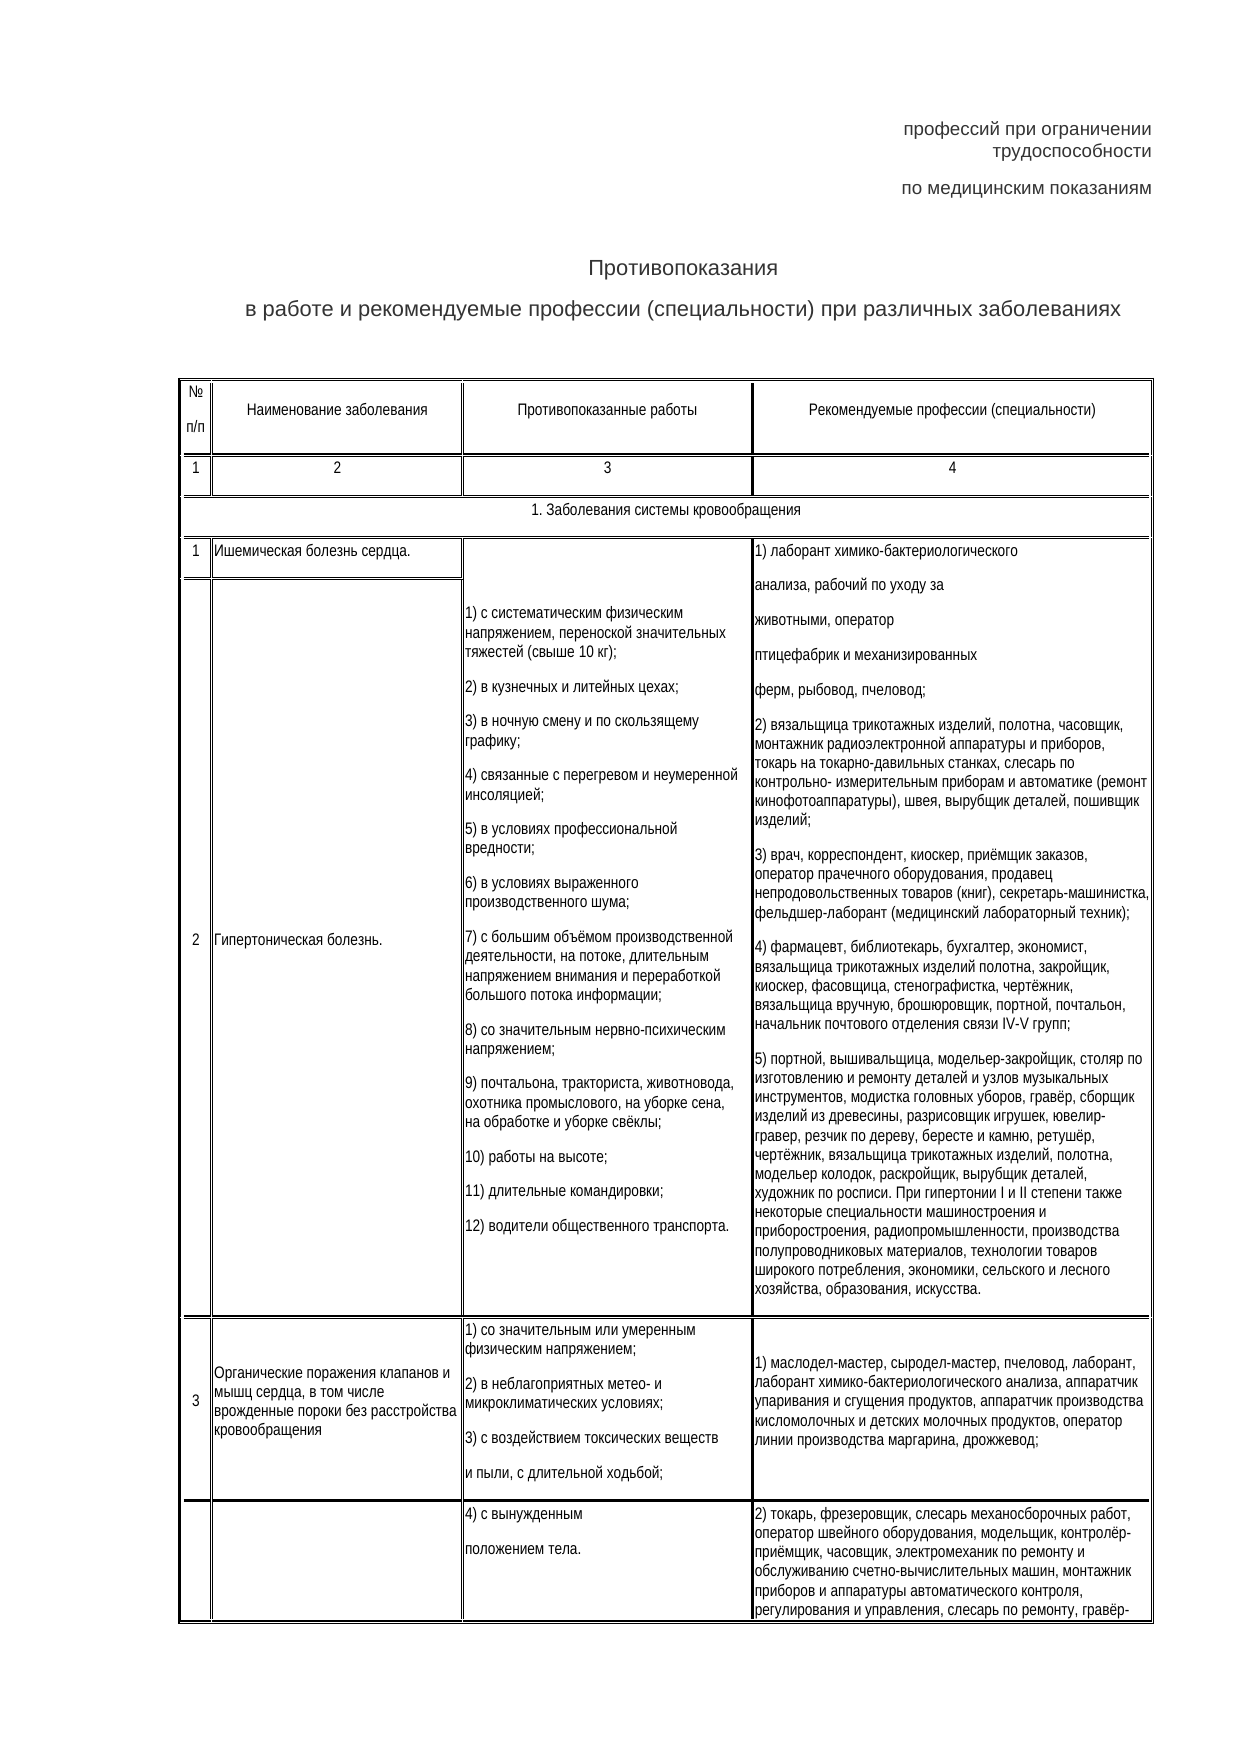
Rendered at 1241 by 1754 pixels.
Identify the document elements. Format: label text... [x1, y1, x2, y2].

text Противопоказания [177, 255, 1152, 280]
table_cell 2 [213, 457, 461, 494]
table_cell [181, 1499, 212, 1620]
table_header Противопоказанные работы [463, 381, 752, 453]
table_cell Гипертоническая болезнь. [213, 580, 461, 1315]
table_cell 3 [464, 457, 751, 494]
table_cell 1) с систематическим физическим напряжением, переноской значительных тяжестей (свыше 10 кг); 2) в кузнечных и литейных цехах; 3) в ночную смену и по скользящему графику; 4) связанные с перегревом и неумеренной инсоляцией; 5) в условиях профессиональной вредности; 6) в условиях выраженного производственного шума; 7) с большим объёмом производственной деятельности, на потоке, длительным напряжением внимания и переработкой большого потока информации; 8) со значительным нервно-психическим напряжением; 9) почтальона, тракториста, животновода, охотника промыслового, на уборке сена, на обработке и уборке свёклы; 10) работы на высоте; 11) длительные командировки; 12) водители общественного транспорта. [464, 539, 751, 1315]
table_cell 3 [181, 1315, 210, 1499]
table_cell 1) маслодел-мастер, сыродел-мастер, пчеловод, лаборант, лаборант химико-бактериологического анализа, аппаратчик упаривания и сгущения продуктов, аппаратчик производства кисломолочных и детских молочных продуктов, оператор линии производства маргарина, дрожжевод; [754, 1315, 1151, 1499]
table_cell 1. Заболевания системы кровообращения [181, 495, 1151, 536]
table_cell 1) со значительным или умеренным физическим напряжением; 2) в неблагоприятных метео- и микроклиматических условиях; 3) с воздействием токсических веществ и пыли, с длительной ходьбой; [464, 1319, 751, 1499]
table_header Рекомендуемые профессии (специальности) [752, 381, 1151, 453]
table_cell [463, 1502, 752, 1620]
table_header Наименование заболевания [212, 381, 462, 453]
table_cell Ишемическая болезнь сердца. [213, 539, 461, 577]
table_cell [212, 1502, 462, 1620]
text профессий при ограничении трудоспособности [177, 118, 1152, 161]
table_cell 1 [180, 536, 212, 577]
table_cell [752, 1499, 1151, 1620]
table_cell 1) лаборант химико-бактериологического анализа, рабочий по уходу за животными, оператор птицефабрик и механизированных ферм, рыбовод, пчеловод; 2) вязальщица трикотажных изделий, полотна, часовщик, монтажник радиоэлектронной аппаратуры и приборов, токарь на токарно-давильных станках, слесарь по контрольно- измерительным приборам и автоматике (ремонт кинофотоаппаратуры), швея, вырубщик деталей, пошивщик изделий; 3) врач, корреспондент, киоскер, приёмщик заказов, оператор прачечного оборудования, продавец непродовольственных товаров (книг), секретарь-машинистка, фельдшер-лаборант (медицинский лабораторный техник); 4) фармацевт, библиотекарь, бухгалтер, экономист, вязальщица трикотажных изделий полотна, закройщик, киоскер, фасовщица, стенографистка, чертёжник, вязальщица вручную, брошюровщик, портной, почтальон, начальник почтового отделения связи IV-V групп; 5) портной, вышивальщица, модельер-закройщик, столяр по изготовлению и ремонту деталей и узлов музыкальных инструментов, модистка головных уборов, гравёр, сборщик изделий из древесины, разрисовщик игрушек, ювелир- гравер, резчик по дереву, бересте и камню, ретушёр, чертёжник, вязальщица трикотажных изделий, полотна, модельер колодок, раскройщик, вырубщик деталей, художник по росписи. При гипертонии I и II степени также некоторые специальности машиностроения и приборостроения, радиопромышленности, производства полупроводниковых материалов, технологии товаров широкого потребления, экономики, сельского и лесного хозяйства, образования, искусства. [752, 536, 1152, 1315]
text в работе и рекомендуемые профессии (специальности) при различных заболеваниях [177, 296, 1152, 321]
table_cell 1 [181, 453, 210, 494]
table_header № п/п [181, 381, 212, 453]
table_cell 2 [180, 577, 212, 1315]
text по медицинским показаниям [177, 177, 1152, 198]
table_cell Органические поражения клапанов и мышц сердца, в том числе врожденные пороки без расстройства кровообращения [213, 1319, 461, 1499]
table_cell 4 [754, 453, 1151, 494]
